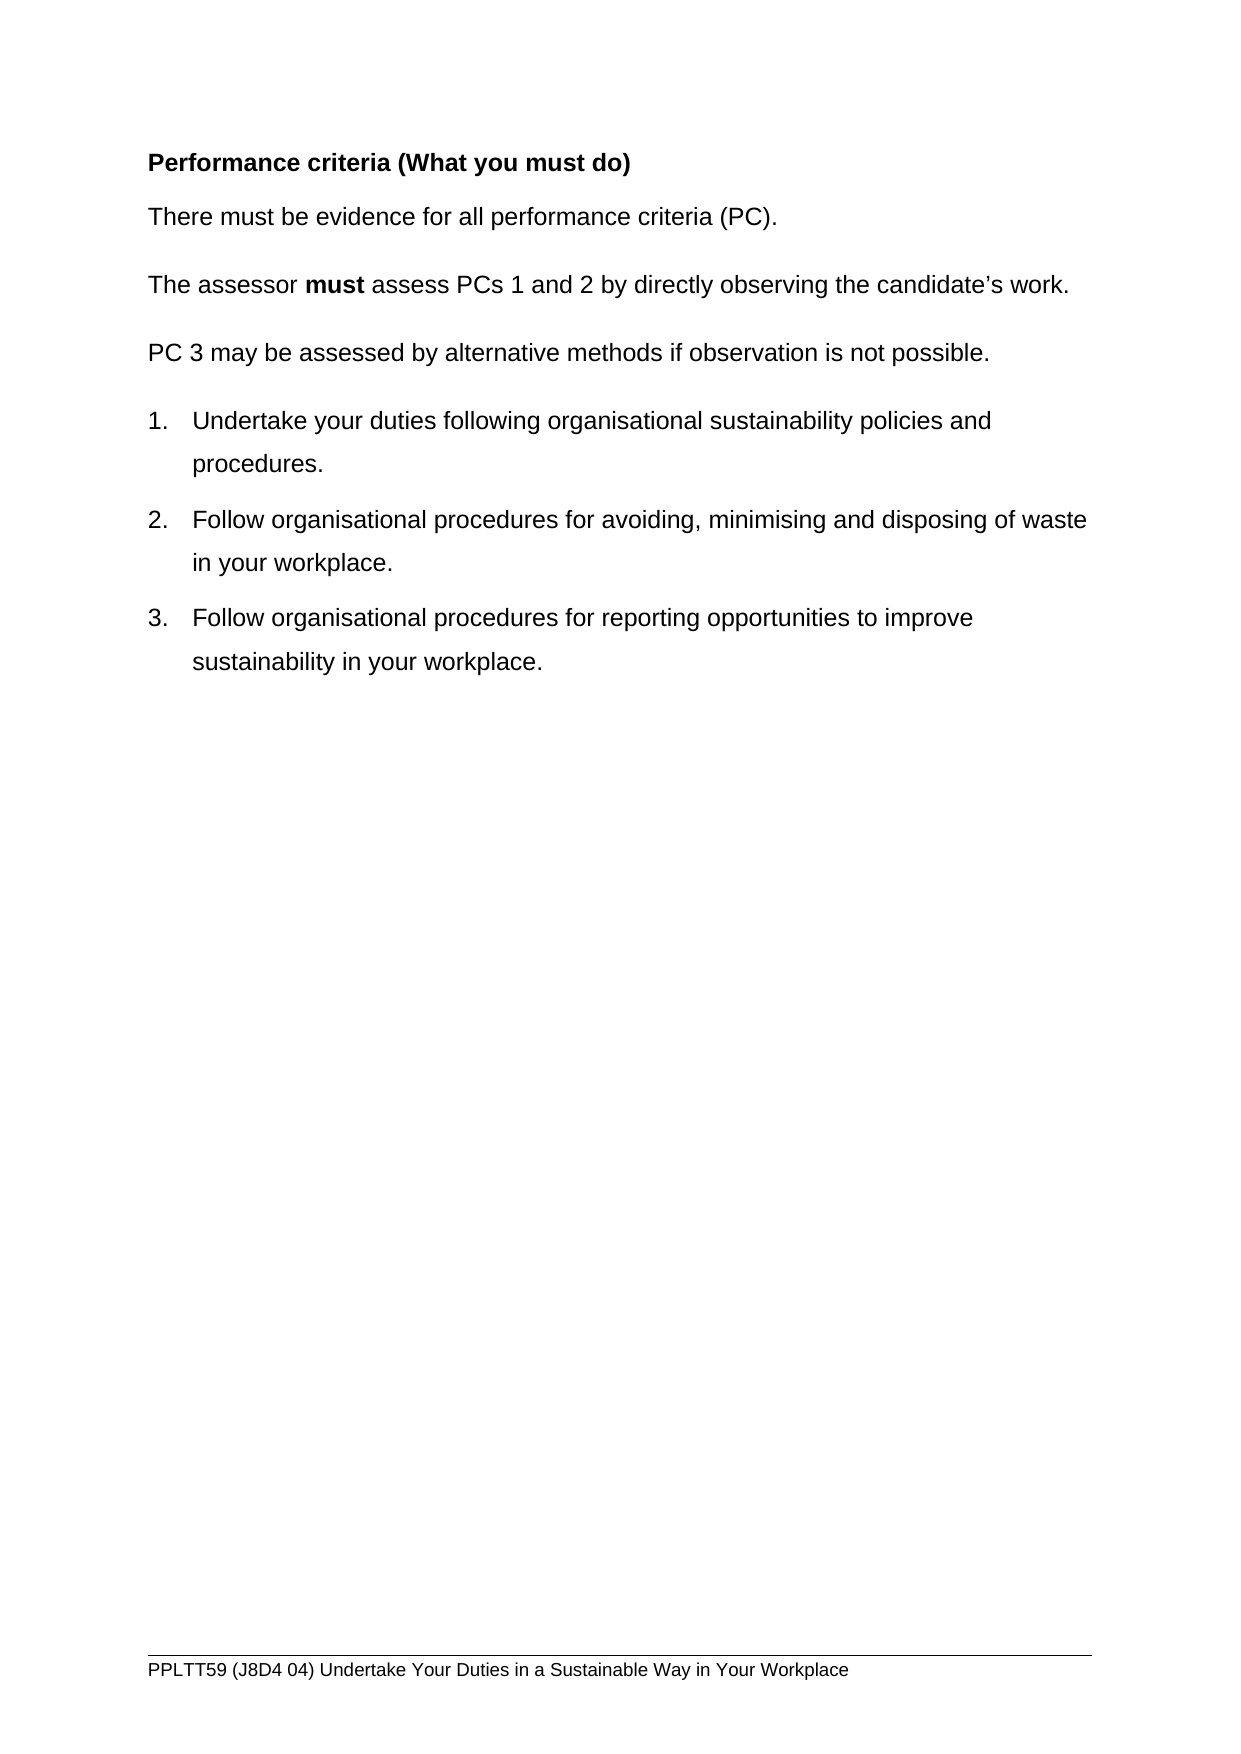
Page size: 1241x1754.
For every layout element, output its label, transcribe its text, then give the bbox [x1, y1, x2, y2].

subtitle Performance criteria (What you must do) [148, 148, 1092, 176]
text There must be evidence for all performance criteria (PC). [148, 201, 1092, 230]
list Undertake your duties following organisational sustainability policies and procedures. [148, 406, 1092, 478]
text The assessor must assess PCs 1 and 2 by directly observing the candidate’s work. [148, 269, 1092, 298]
text PC 3 may be assessed by alternative methods if observation is not possible. [148, 338, 1092, 366]
list Follow organisational procedures for reporting opportunities to improve sustainability in your workplace. [148, 603, 1092, 675]
list Follow organisational procedures for avoiding, minimising and disposing of waste in your workplace. [148, 504, 1092, 576]
